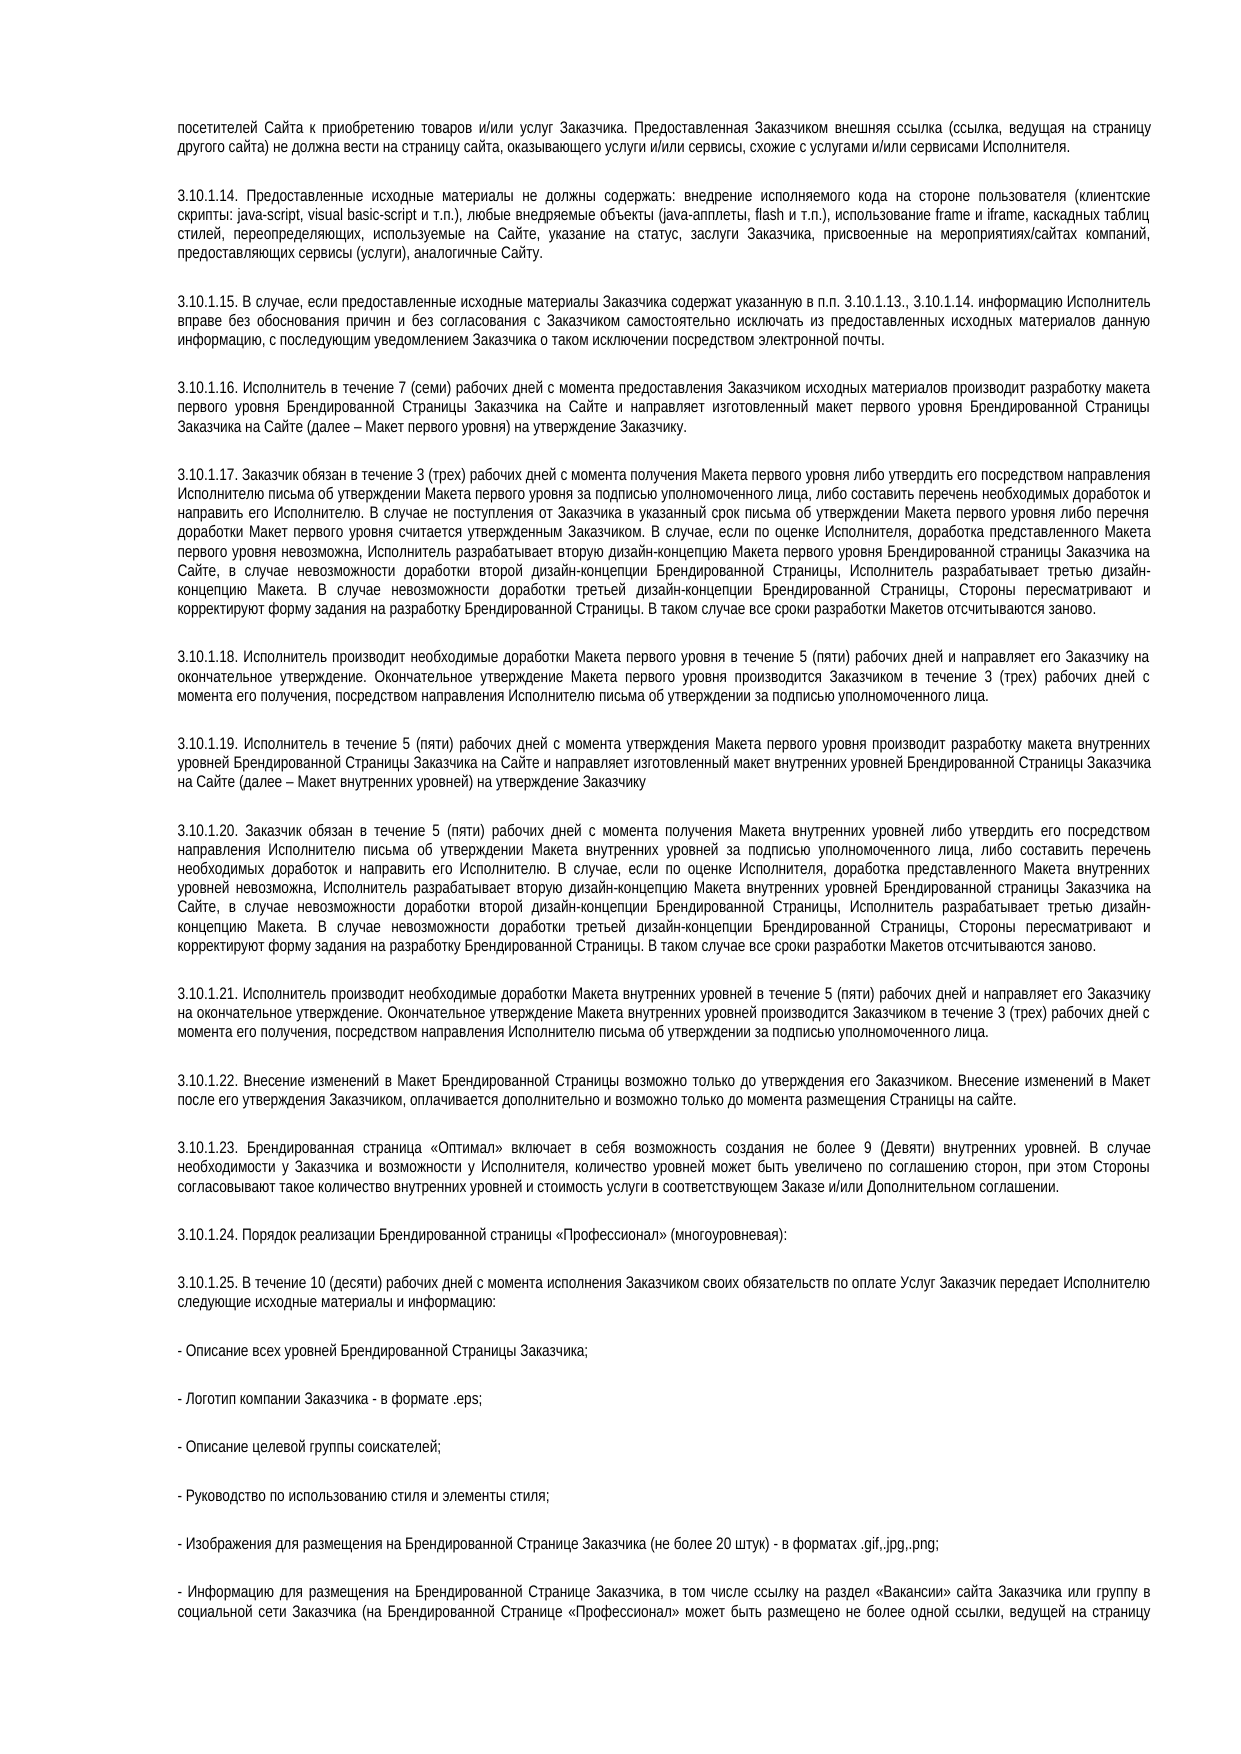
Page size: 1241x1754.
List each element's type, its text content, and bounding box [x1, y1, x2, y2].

text 3.10.1.19. Исполнитель в течение 5 (пяти) рабочих дней с момента утверждения Макета первого уровня производит разработку макета внутренних уровней Брендированной Страницы Заказчика на Сайте и направляет изготовленный макет внутренних уровней Брендированной Страницы Заказчика на Сайте (далее – Макет внутренних уровней) на утверждение Заказчику [177, 734, 1152, 791]
text - Логотип компании Заказчика - в формате .eps; [177, 1389, 1152, 1408]
text 3.10.1.17. Заказчик обязан в течение 3 (трех) рабочих дней с момента получения Макета первого уровня либо утвердить его посредством направления Исполнителю письма об утверждении Макета первого уровня за подписью уполномоченного лица, либо составить перечень необходимых доработок и направить его Исполнителю. В случае не поступления от Заказчика в указанный срок письма об утверждении Макета первого уровня либо перечня доработки Макет первого уровня считается утвержденным Заказчиком. В случае, если по оценке Исполнителя, доработка представленного Макета первого уровня невозможна, Исполнитель разрабатывает вторую дизайн-концепцию Макета первого уровня Брендированной страницы Заказчика на Сайте, в случае невозможности доработки второй дизайн-концепции Брендированной Страницы, Исполнитель разрабатывает третью дизайн-концепцию Макета. В случае невозможности доработки третьей дизайн-концепции Брендированной Страницы, Стороны пересматривают и корректируют форму задания на разработку Брендированной Страницы. В таком случае все сроки разработки Макетов отсчитываются заново. [177, 465, 1152, 618]
text 3.10.1.18. Исполнитель производит необходимые доработки Макета первого уровня в течение 5 (пяти) рабочих дней и направляет его Заказчику на окончательное утверждение. Окончательное утверждение Макета первого уровня производится Заказчиком в течение 3 (трех) рабочих дней с момента его получения, посредством направления Исполнителю письма об утверждении за подписью уполномоченного лица. [177, 647, 1152, 705]
text - Описание целевой группы соискателей; [177, 1437, 1152, 1456]
text 3.10.1.22. Внесение изменений в Макет Брендированной Страницы возможно только до утверждения его Заказчиком. Внесение изменений в Макет после его утверждения Заказчиком, оплачивается дополнительно и возможно только до момента размещения Страницы на сайте. [177, 1071, 1152, 1109]
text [177, 1582, 1152, 1621]
text 3.10.1.15. В случае, если предоставленные исходные материалы Заказчика содержат указанную в п.п. 3.10.1.13., 3.10.1.14. информацию Исполнитель вправе без обоснования причин и без согласования с Заказчиком самостоятельно исключать из предоставленных исходных материалов данную информацию, с последующим уведомлением Заказчика о таком исключении посредством электронной почты. [177, 291, 1152, 349]
text 3.10.1.21. Исполнитель производит необходимые доработки Макета внутренних уровней в течение 5 (пяти) рабочих дней и направляет его Заказчику на окончательное утверждение. Окончательное утверждение Макета внутренних уровней производится Заказчиком в течение 3 (трех) рабочих дней с момента его получения, посредством направления Исполнителю письма об утверждении за подписью уполномоченного лица. [177, 984, 1152, 1041]
text - Описание всех уровней Брендированной Страницы Заказчика; [177, 1341, 1152, 1360]
text 3.10.1.25. В течение 10 (десяти) рабочих дней с момента исполнения Заказчиком своих обязательств по оплате Услуг Заказчик передает Исполнителю следующие исходные материалы и информацию: [177, 1273, 1152, 1311]
text - Руководство по использованию стиля и элементы стиля; [177, 1486, 1152, 1505]
text 3.10.1.16. Исполнитель в течение 7 (семи) рабочих дней с момента предоставления Заказчиком исходных материалов производит разработку макета первого уровня Брендированной Страницы Заказчика на Сайте и направляет изготовленный макет первого уровня Брендированной Страницы Заказчика на Сайте (далее – Макет первого уровня) на утверждение Заказчику. [177, 378, 1152, 436]
text 3.10.1.23. Брендированная страница «Оптимал» включает в себя возможность создания не более 9 (Девяти) внутренних уровней. В случае необходимости у Заказчика и возможности у Исполнителя, количество уровней может быть увеличено по соглашению сторон, при этом Стороны согласовывают такое количество внутренних уровней и стоимость услуги в соответствующем Заказе и/или Дополнительном соглашении. [177, 1138, 1152, 1196]
text 3.10.1.24. Порядок реализации Брендированной страницы «Профессионал» (многоуровневая): [177, 1225, 1152, 1244]
text 3.10.1.20. Заказчик обязан в течение 5 (пяти) рабочих дней с момента получения Макета внутренних уровней либо утвердить его посредством направления Исполнителю письма об утверждении Макета внутренних уровней за подписью уполномоченного лица, либо составить перечень необходимых доработок и направить его Исполнителю. В случае, если по оценке Исполнителя, доработка представленного Макета внутренних уровней невозможна, Исполнитель разрабатывает вторую дизайн-концепцию Макета внутренних уровней Брендированной страницы Заказчика на Сайте, в случае невозможности доработки второй дизайн-концепции Брендированной Страницы, Исполнитель разрабатывает третью дизайн-концепцию Макета. В случае невозможности доработки третьей дизайн-концепции Брендированной Страницы, Стороны пересматривают и корректируют форму задания на разработку Брендированной Страницы. В таком случае все сроки разработки Макетов отсчитываются заново. [177, 821, 1152, 955]
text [177, 118, 1152, 156]
text - Изображения для размещения на Брендированной Странице Заказчика (не более 20 штук) - в форматах .gif,.jpg,.png; [177, 1534, 1152, 1553]
text 3.10.1.14. Предоставленные исходные материалы не должны содержать: внедрение исполняемого кода на стороне пользователя (клиентские скрипты: java-script, visual basic-script и т.п.), любые внедряемые объекты (java-апплеты, flash и т.п.), использование frame и iframe, каскадных таблиц стилей, переопределяющих, используемые на Сайте, указание на статус, заслуги Заказчика, присвоенные на мероприятиях/сайтах компаний, предоставляющих сервисы (услуги), аналогичные Сайту. [177, 186, 1152, 262]
